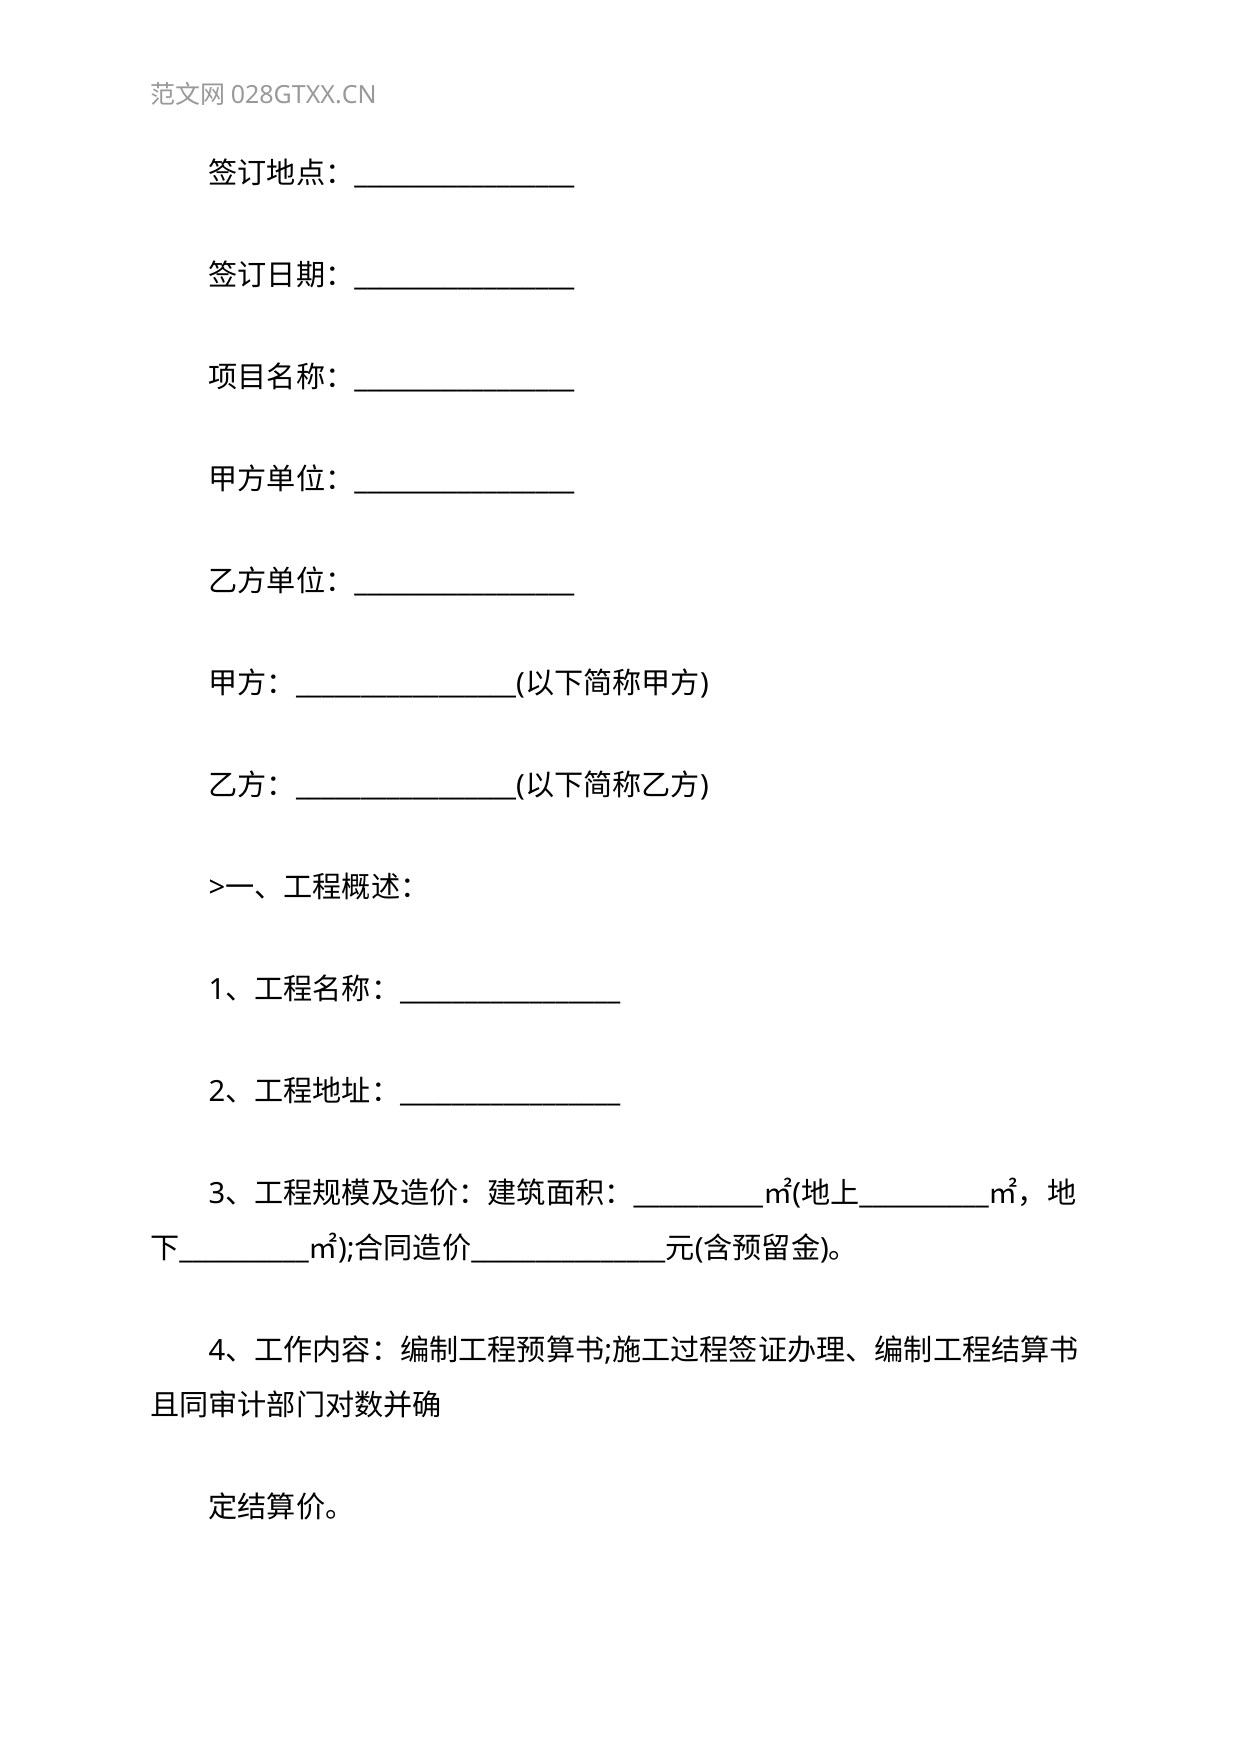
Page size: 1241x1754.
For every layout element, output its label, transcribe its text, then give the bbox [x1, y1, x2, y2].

text 甲方：_________________(以下简称甲方) [150, 660, 1090, 702]
text 4、工作内容：编制工程预算书;施工过程签证办理、编制工程结算书且同审计部门对数并确 [150, 1327, 1090, 1424]
text 2、工程地址：_________________ [150, 1068, 1090, 1110]
text 项目名称：_________________ [150, 354, 1090, 396]
text 签订日期：_________________ [150, 252, 1090, 294]
text 甲方单位：_________________ [150, 456, 1090, 498]
text 乙方单位：_________________ [150, 558, 1090, 600]
text 签订地点：_________________ [150, 150, 1090, 192]
text >一、工程概述： [150, 864, 1090, 906]
text 乙方：_________________(以下简称乙方) [150, 762, 1090, 804]
text 1、工程名称：_________________ [150, 966, 1090, 1008]
text 定结算价。 [150, 1483, 1090, 1526]
text 3、工程规模及造价：建筑面积：__________㎡(地上__________㎡，地下__________㎡);合同造价_______________元(含预留金)。 [150, 1170, 1090, 1267]
